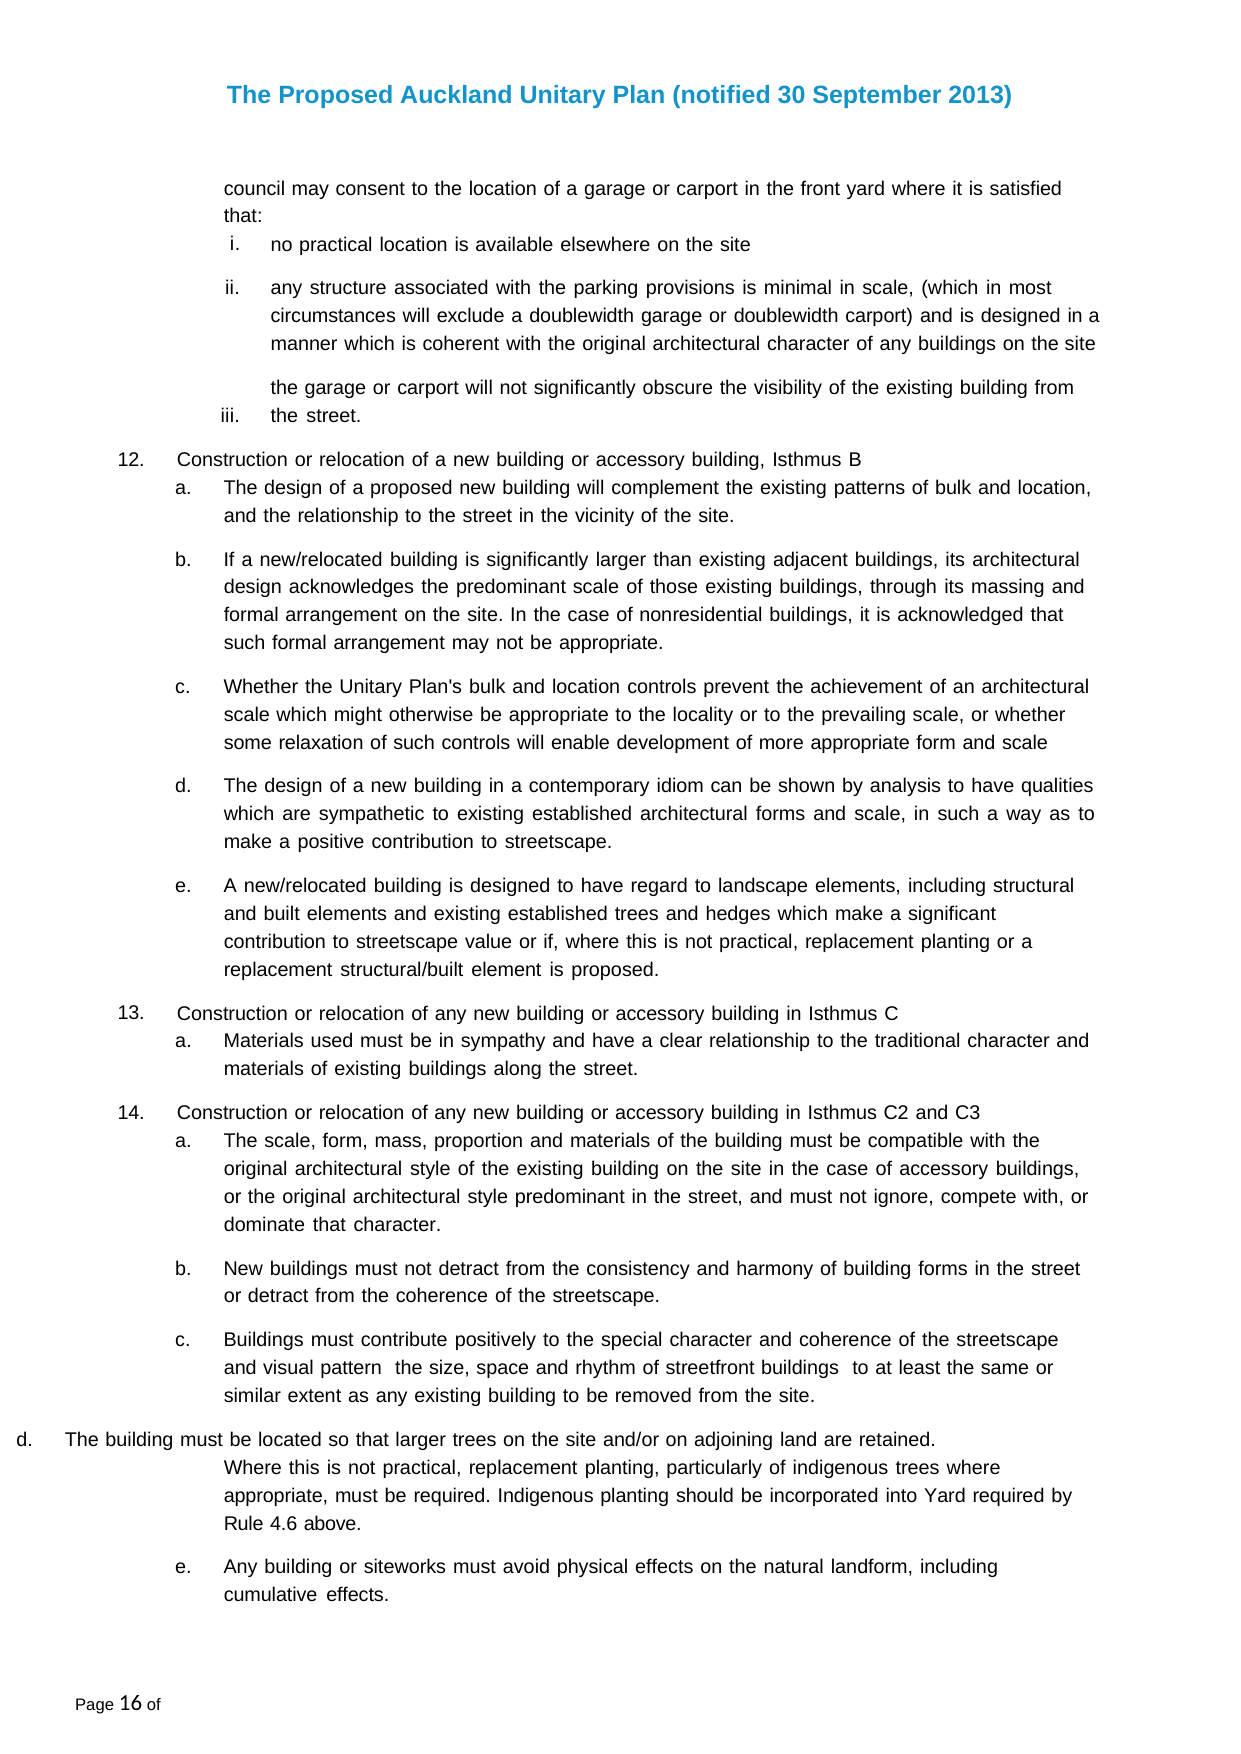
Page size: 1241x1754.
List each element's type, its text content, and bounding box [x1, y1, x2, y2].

text no practical location is available elsewhere on the site [270, 232, 1117, 255]
list Buildings must contribute positively to the special character and coherence of the streetscape and visual pattern ­ the size, space and rhythm of street­front buildings ­ to at least the same or similar extent as any existing building to be removed from the site. [175, 1328, 1082, 1407]
list The scale, form, mass, proportion and materials of the building must be compatible with the original architectural style of the existing building on the site in the case of accessory buildings, or the original architectural style predominant in the street, and must not ignore, compete with, or dominate that character. [175, 1129, 1099, 1236]
text 13. [117, 1001, 145, 1024]
text Construction or relocation of any new building or accessory building in Isthmus C [177, 1001, 1117, 1024]
text iii. [64, 404, 239, 427]
text Construction or relocation of a new building or accessory building, Isthmus B [177, 448, 1117, 471]
text 12. [117, 448, 145, 471]
list Any building or site­works must avoid physical effects on the natural land­form, including cumulative effects. [175, 1555, 1018, 1606]
list If a new/relocated building is significantly larger than existing adjacent buildings, its architectural design acknowledges the predominant scale of those existing buildings, through its massing and formal arrangement on the site. In the case of non­residential buildings, it is acknowledged that such formal arrangement may not be appropriate. [175, 547, 1094, 654]
list The design of a proposed new building will complement the existing patterns of bulk and location, and the relationship to the street in the vicinity of the site. [175, 476, 1098, 527]
text Where this is not practical, replacement planting, particularly of indigenous trees where appropriate, must be required. Indigenous planting should be incorporated into Yard required by Rule 4.6 above. [223, 1456, 1098, 1534]
text Construction or relocation of any new building or accessory building in Isthmus C2 and C3 [177, 1101, 1117, 1124]
list The design of a new building in a contemporary idiom can be shown by analysis to have qualities which are sympathetic to existing established architectural forms and scale, in such a way as to make a positive contribution to streetscape. [175, 774, 1094, 853]
list Whether the Unitary Plan's bulk and location controls prevent the achievement of an architectural scale which might otherwise be appropriate to the locality or to the prevailing scale, or whether some relaxation of such controls will enable development of more appropriate form and scale [175, 675, 1094, 753]
text ii. [64, 276, 239, 299]
list The building must be located so that larger trees on the site and/or on adjoining land are retained. [16, 1427, 1117, 1450]
text the garage or carport will not significantly obscure the visibility of the existing building from the street. [270, 376, 1082, 426]
text i. [64, 232, 240, 255]
text council may consent to the location of a garage or carport in the front yard where it is satisfied that: [223, 176, 1071, 227]
list New buildings must not detract from the consistency and harmony of building forms in the street or detract from the coherence of the streetscape. [175, 1256, 1090, 1307]
text 14. [117, 1101, 145, 1124]
list A new/relocated building is designed to have regard to landscape elements, including structural and built elements and existing established trees and hedges which make a significant contribution to streetscape value or if, where this is not practical, replacement planting or a replacement structural/built element is proposed. [175, 874, 1080, 980]
text a. Materials used must be in sympathy and have a clear relationship to the traditional character and materials of existing buildings along the street. [175, 1029, 1098, 1080]
text any structure associated with the parking provisions is minimal in scale, (which in most circumstances will exclude a double­width garage or double­width carport) and is designed in a manner which is coherent with the original architectural character of any buildings on the site [270, 276, 1105, 355]
